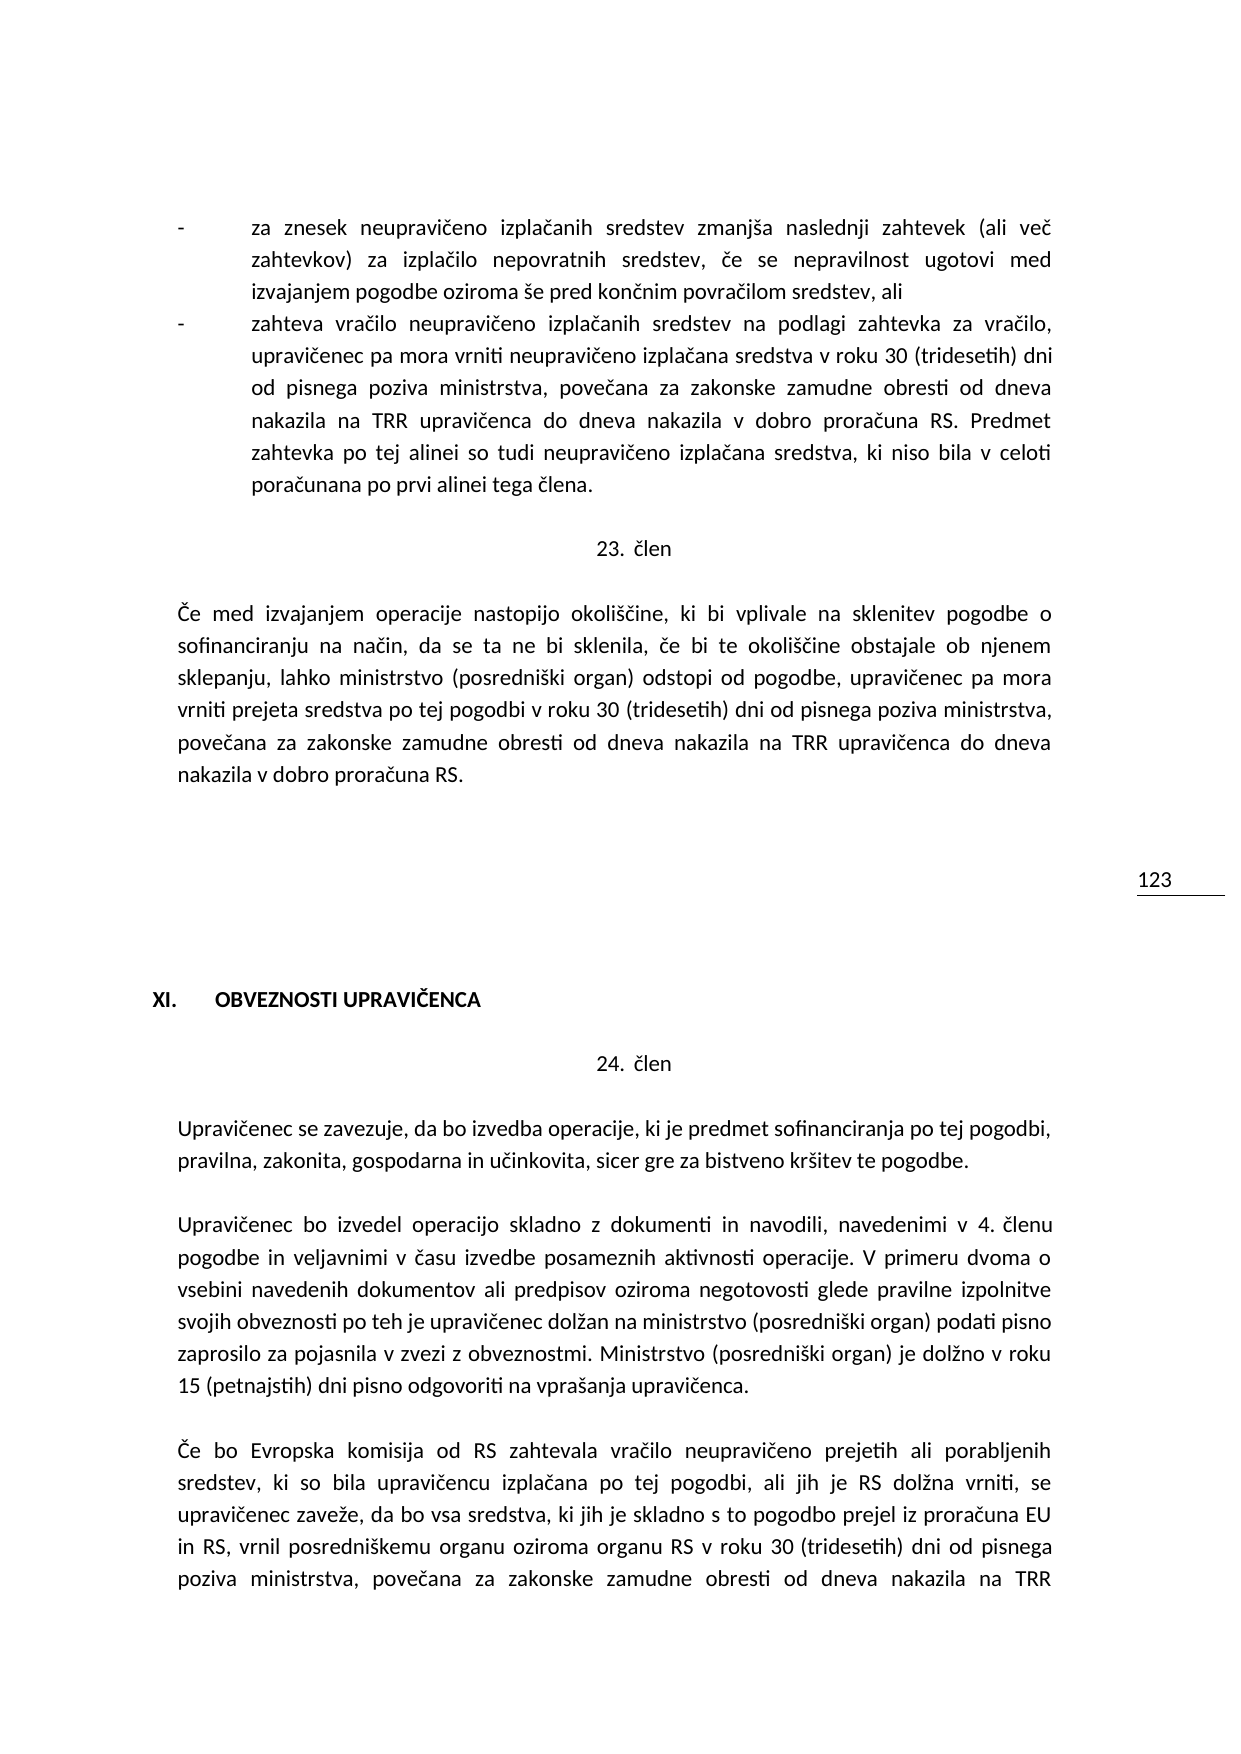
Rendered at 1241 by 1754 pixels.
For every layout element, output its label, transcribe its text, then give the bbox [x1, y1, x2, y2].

text Če med izvajanjem operacije nastopijo okoliščine, ki bi vplivale na sklenitev pogodbe o sofinanciranju na način, da se ta ne bi sklenila, če bi te okoliščine obstajale ob njenem sklepanju, lahko ministrstvo (posredniški organ) odstopi od pogodbe, upravičenec pa mora vrniti prejeta sredstva po tej pogodbi v roku 30 (tridesetih) dni od pisnega poziva ministrstva, povečana za zakonske zamudne obresti od dneva nakazila na TRR upravičenca do dneva nakazila v dobro proračuna RS. [177, 599, 1053, 788]
list člen [215, 1049, 1053, 1077]
text - za znesek neupravičeno izplačanih sredstev zmanjša naslednji zahtevek (ali več zahtevkov) za izplačilo nepovratnih sredstev, če se nepravilnost ugotovi med izvajanjem pogodbe oziroma še pred končnim povračilom sredstev, ali [177, 213, 1053, 305]
text Upravičenec bo izvedel operacijo skladno z dokumenti in navodili, navedenimi v 4. členu pogodbe in veljavnimi v času izvedbe posameznih aktivnosti operacije. V primeru dvoma o vsebini navedenih dokumentov ali predpisov oziroma negotovosti glede pravilne izpolnitve svojih obveznosti po teh je upravičenec dolžan na ministrstvo (posredniški organ) podati pisno zaprosilo za pojasnila v zvezi z obveznostmi. Ministrstvo (posredniški organ) je dolžno v roku 15 (petnajstih) dni pisno odgovoriti na vprašanja upravičenca. [177, 1210, 1053, 1399]
text - zahteva vračilo neupravičeno izplačanih sredstev na podlagi zahtevka za vračilo, upravičenec pa mora vrniti neupravičeno izplačana sredstva v roku 30 (tridesetih) dni od pisnega poziva ministrstva, povečana za zakonske zamudne obresti od dneva nakazila na TRR upravičenca do dneva nakazila v dobro proračuna RS. Predmet zahtevka po tej alinei so tudi neupravičeno izplačana sredstva, ki niso bila v celoti poračunana po prvi alinei tega člena. [177, 309, 1053, 498]
list člen [215, 534, 1053, 562]
text Upravičenec se zavezuje, da bo izvedba operacije, ki je predmet sofinanciranja po tej pogodbi, pravilna, zakonita, gospodarna in učinkovita, sicer gre za bistveno kršitev te pogodbe. [177, 1114, 1053, 1174]
list OBVEZNOSTI UPRAVIČENCA [177, 985, 1053, 1013]
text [177, 1436, 1053, 1592]
